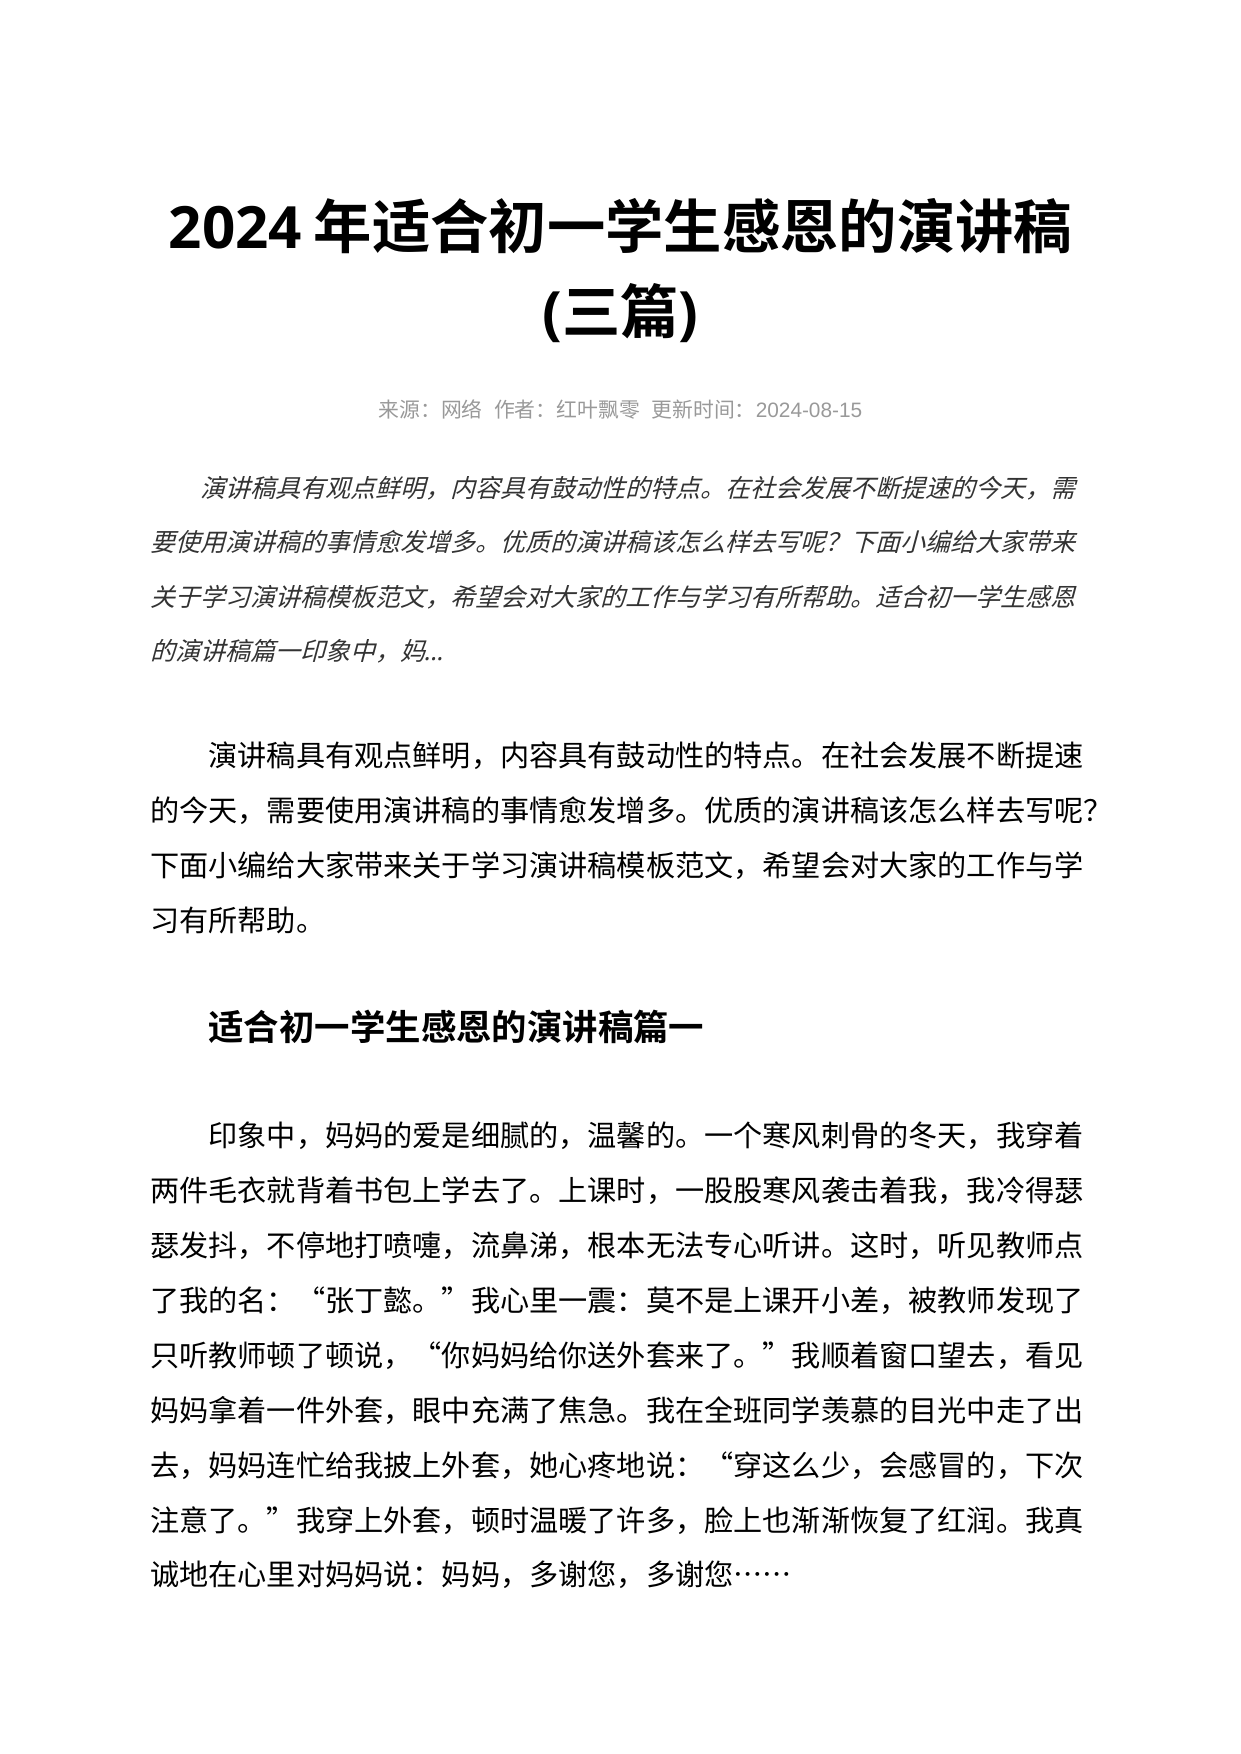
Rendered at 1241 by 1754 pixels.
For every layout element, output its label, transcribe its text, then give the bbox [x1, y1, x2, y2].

text 演讲稿具有观点鲜明，内容具有鼓动性的特点。在社会发展不断提速的今天，需要使用演讲稿的事情愈发增多。优质的演讲稿该怎么样去写呢？下面小编给大家带来关于学习演讲稿模板范文，希望会对大家的工作与学习有所帮助。适合初一学生感恩的演讲稿篇一印象中，妈... [150, 468, 1090, 668]
text 适合初一学生感恩的演讲稿篇一 [150, 999, 1090, 1051]
text 来源：网络 作者：红叶飘零 更新时间：2024-08-15 [150, 398, 1090, 422]
text 印象中，妈妈的爱是细腻的，温馨的。一个寒风刺骨的冬天，我穿着两件毛衣就背着书包上学去了。上课时，一股股寒风袭击着我，我冷得瑟瑟发抖，不停地打喷嚏，流鼻涕，根本无法专心听讲。这时，听见教师点了我的名：“张丁懿。”我心里一震：莫不是上课开小差，被教师发现了只听教师顿了顿说，“你妈妈给你送外套来了。”我顺着窗口望去，看见妈妈拿着一件外套，眼中充满了焦急。我在全班同学羡慕的目光中走了出去，妈妈连忙给我披上外套，她心疼地说：“穿这么少，会感冒的，下次注意了。”我穿上外套，顿时温暖了许多，脸上也渐渐恢复了红润。我真诚地在心里对妈妈说：妈妈，多谢您，多谢您…… [150, 1113, 1090, 1594]
text 演讲稿具有观点鲜明，内容具有鼓动性的特点。在社会发展不断提速的今天，需要使用演讲稿的事情愈发增多。优质的演讲稿该怎么样去写呢？下面小编给大家带来关于学习演讲稿模板范文，希望会对大家的工作与学习有所帮助。 [150, 733, 1090, 940]
subtitle 2024年适合初一学生感恩的演讲稿(三篇) [150, 181, 1090, 351]
